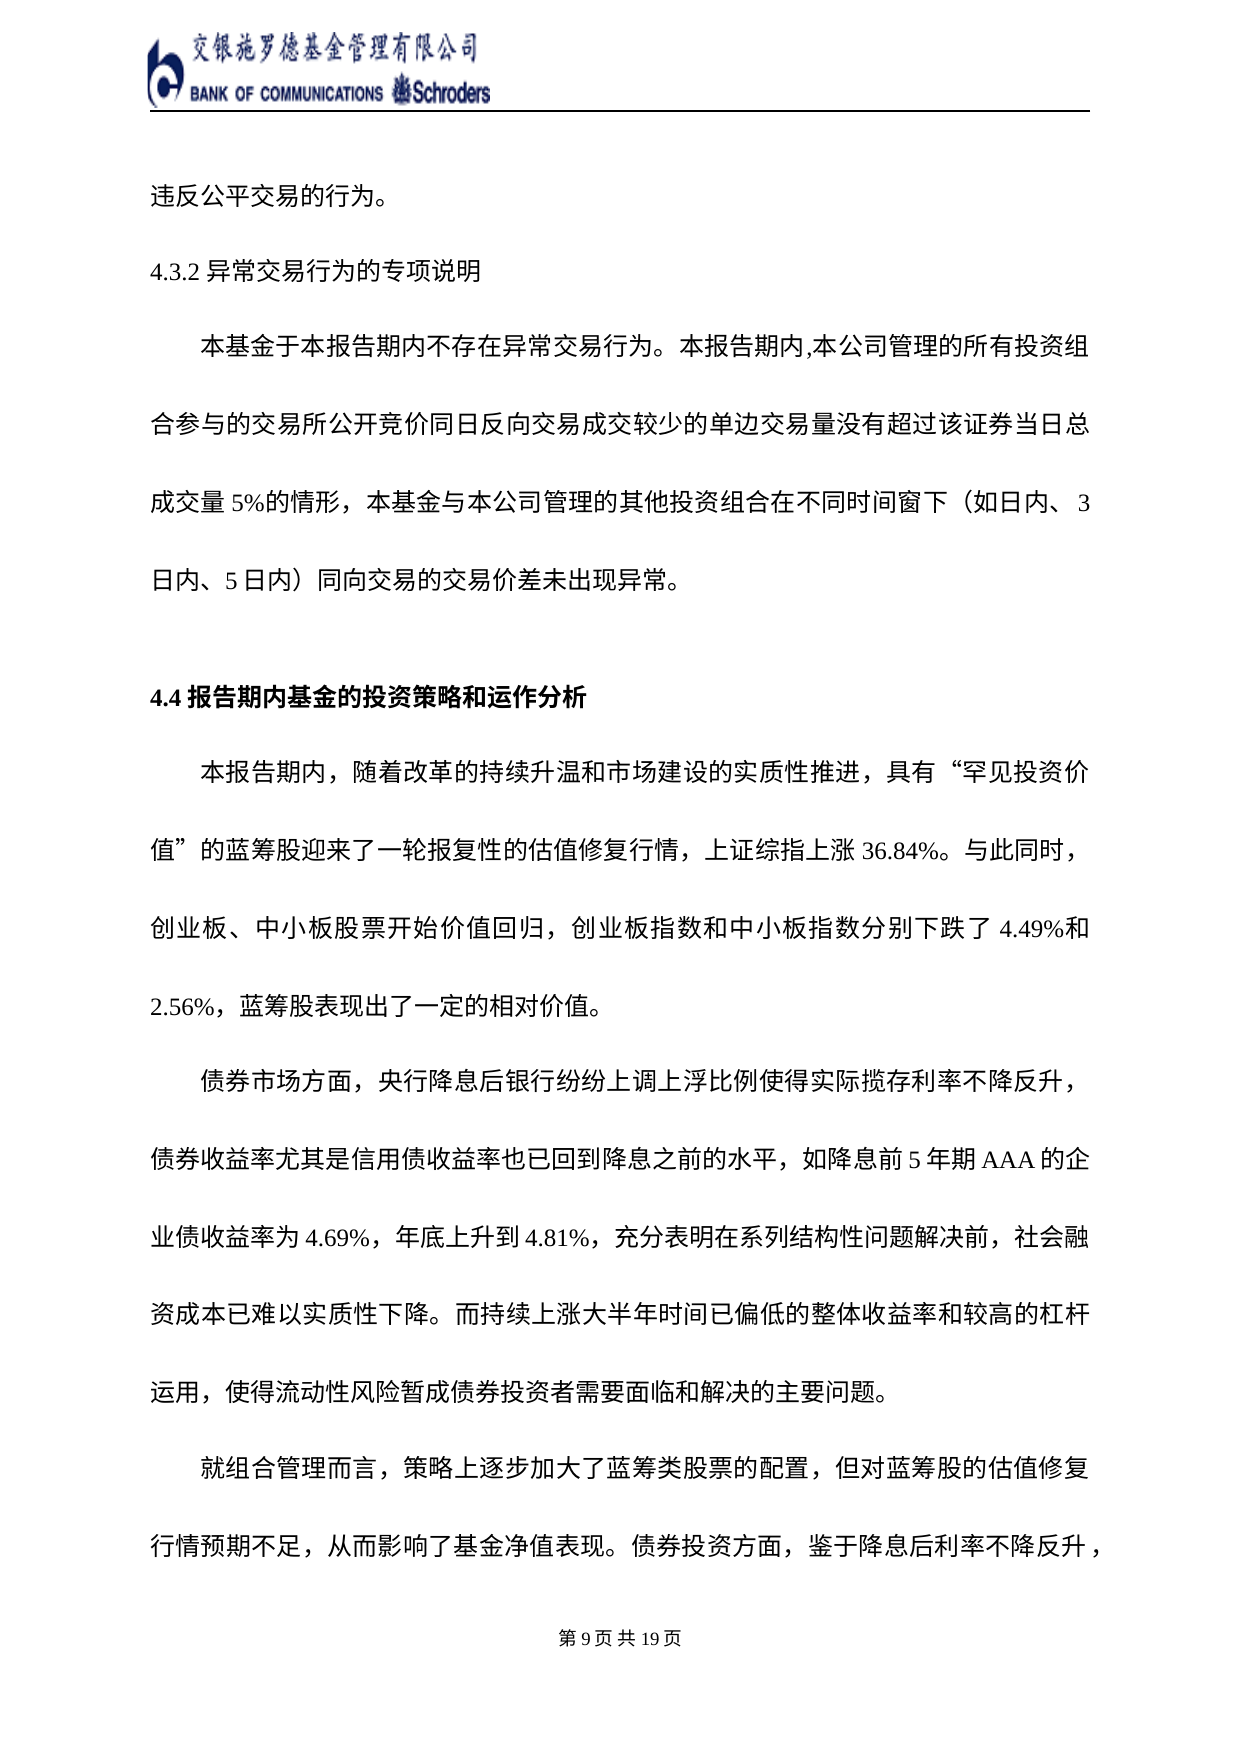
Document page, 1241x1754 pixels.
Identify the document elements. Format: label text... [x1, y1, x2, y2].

text 4.3.2 异常交易行为的专项说明 [150, 237, 1090, 302]
picture [147, 32, 490, 108]
text 4.4 报告期内基金的投资策略和运作分析 [150, 663, 1090, 728]
text 债券市场方面，央行降息后银行纷纷上调上浮比例使得实际揽存利率不降反升，债券收益率尤其是信用债收益率也已回到降息之前的水平，如降息前5年期AAA的企业债收益率为4.69%，年底上升到4.81%，充分表明在系列结构性问题解决前，社会融资成本已难以实质性下降。而持续上涨大半年时间已偏低的整体收益率和较高的杠杆运用，使得流动性风险暂成债券投资者需要面临和解决的主要问题。 [150, 1047, 1090, 1423]
text 本报告期内，随着改革的持续升温和市场建设的实质性推进，具有“罕见投资价值”的蓝筹股迎来了一轮报复性的估值修复行情，上证综指上涨36.84%。与此同时，创业板、中小板股票开始价值回归，创业板指数和中小板指数分别下跌了4.49%和2.56%，蓝筹股表现出了一定的相对价值。 [150, 738, 1090, 1037]
text 本基金于本报告期内不存在异常交易行为。本报告期内,本公司管理的所有投资组合参与的交易所公开竞价同日反向交易成交较少的单边交易量没有超过该证券当日总成交量5%的情形，本基金与本公司管理的其他投资组合在不同时间窗下（如日内、3日内、5日内）同向交易的交易价差未出现异常。 [150, 312, 1090, 611]
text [150, 162, 1090, 227]
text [150, 1434, 1090, 1577]
